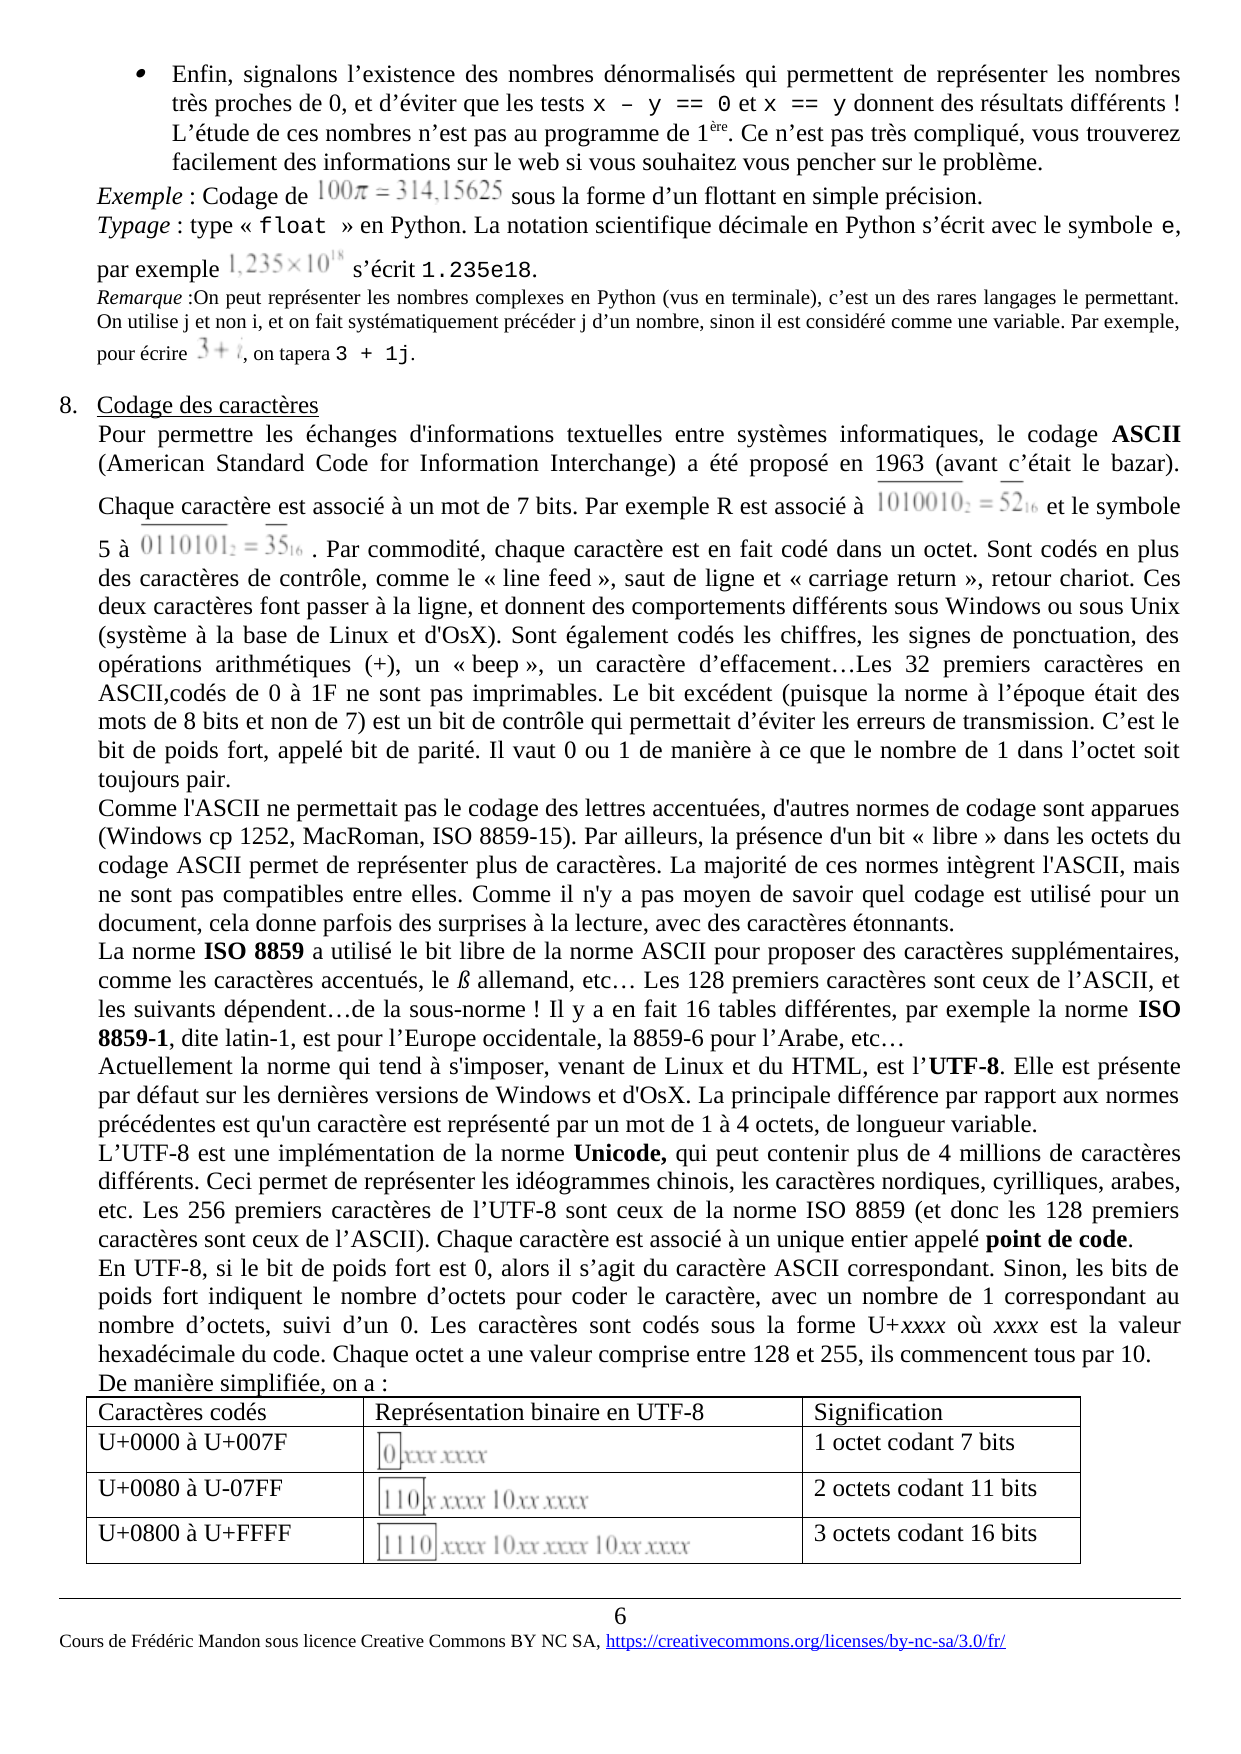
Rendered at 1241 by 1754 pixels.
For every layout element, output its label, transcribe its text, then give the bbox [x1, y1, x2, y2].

list Enfin, signalons l’existence des nombres dénormalisés qui permettent de représenter les nombres très proches de 0, et d’éviter que les tests x – y == 0 et x == y donnent des résultats différents ! L’étude de ces nombres n’est pas au programme de 1ère. Ce n’est pas très compliqué, vous trouverez facilement des informations sur le web si vous souhaitez vous pencher sur le problème. [134, 59, 1181, 176]
text Actuellement la norme qui tend à s'imposer, venant de Linux et du HTML, est l’UTF-8. Elle est présente par défaut sur les dernières versions de Windows et d'OsX. La principale différence par rapport aux normes précédentes est qu'un caractère est représenté par un mot de 1 à 4 octets, de longueur variable. [98, 1051, 1181, 1138]
text Pour permettre les échanges d'informations textuelles entre systèmes informatiques, le codage ASCII (American Standard Code for Information Interchange) a été proposé en 1963 (avant c’était le bazar). Chaque caractère est associé à un mot de 7 bits. Par exemple R est associé à et le symbole 5 à . Par commodité, chaque caractère est en fait codé dans un octet. Sont codés en plus des caractères de contrôle, comme le « line feed », saut de ligne et « carriage return », retour chariot. Ces deux caractères font passer à la ligne, et donnent des comportements différents sous Windows ou sous Unix (système à la base de Linux et d'OsX). Sont également codés les chiffres, les signes de ponctuation, des opérations arithmétiques (+), un « beep », un caractère d’effacement…Les 32 premiers caractères en ASCII,codés de 0 à 1F ne sont pas imprimables. Le bit excédent (puisque la norme à l’époque était des mots de 8 bits et non de 7) est un bit de contrôle qui permettait d’éviter les erreurs de transmission. C’est le bit de poids fort, appelé bit de parité. Il vaut 0 ou 1 de manière à ce que le nombre de 1 dans l’octet soit toujours pair. [98, 419, 1181, 793]
table_cell U+0080 à U-07FF [87, 1473, 363, 1517]
table_cell 3 octets codant 16 bits [803, 1518, 1080, 1563]
table_cell 2 octets codant 11 bits [803, 1473, 1080, 1517]
table_cell 1 octet codant 7 bits [803, 1427, 1080, 1472]
text De manière simplifiée, on a : [98, 1368, 1181, 1396]
text Remarque :On peut représenter les nombres complexes en Python (vus en terminale), c’est un des rares langages le permettant. On utilise j et non i, et on fait systématiquement précéder j d’un nombre, sinon il est considéré comme une variable. Par exemple, pour écrire , on tapera 3 + 1j. [97, 285, 1181, 367]
table_header Caractères codés [87, 1398, 363, 1426]
list Codage des caractères [59, 391, 1181, 419]
text En UTF-8, si le bit de poids fort est 0, alors il s’agit du caractère ASCII correspondant. Sinon, les bits de poids fort indiquent le nombre d’octets pour coder le caractère, avec un nombre de 1 correspondant au nombre d’octets, suivi d’un 0. Les caractères sont codés sous la forme U+xxxx où xxxx est la valeur hexadécimale du code. Chaque octet a une valeur comprise entre 128 et 255, ils commencent tous par 10. [98, 1253, 1181, 1368]
text La norme ISO 8859 a utilisé le bit libre de la norme ASCII pour proposer des caractères supplémentaires, comme les caractères accentués, le ß allemand, etc… Les 128 premiers caractères sont ceux de l’ASCII, et les suivants dépendent…de la sous-norme ! Il y a en fait 16 tables différentes, par exemple la norme ISO 8859-1, dite latin-1, est pour l’Europe occidentale, la 8859-6 pour l’Arabe, etc… [98, 936, 1181, 1051]
table_cell [364, 1427, 802, 1472]
table_cell U+0000 à U+007F [87, 1427, 363, 1472]
table_header Signification [803, 1398, 1080, 1426]
table_header Représentation binaire en UTF-8 [364, 1398, 802, 1426]
text Comme l'ASCII ne permettait pas le codage des lettres accentuées, d'autres normes de codage sont apparues (Windows cp 1252, MacRoman, ISO 8859-15). Par ailleurs, la présence d'un bit « libre » dans les octets du codage ASCII permet de représenter plus de caractères. La majorité de ces normes intègrent l'ASCII, mais ne sont pas compatibles entre elles. Comme il n'y a pas moyen de savoir quel codage est utilisé pour un document, cela donne parfois des surprises à la lecture, avec des caractères étonnants. [98, 793, 1181, 936]
table_cell U+0800 à U+FFFF [87, 1518, 363, 1563]
text Exemple : Codage de sous la forme d’un flottant en simple précision. [97, 176, 1181, 210]
table_cell [364, 1518, 802, 1563]
text L’UTF-8 est une implémentation de la norme Unicode, qui peut contenir plus de 4 millions de caractères différents. Ceci permet de représenter les idéogrammes chinois, les caractères nordiques, cyrilliques, arabes, etc. Les 256 premiers caractères de l’UTF-8 sont ceux de la norme ISO 8859 (et donc les 128 premiers caractères sont ceux de l’ASCII). Chaque caractère est associé à un unique entier appelé point de code. [98, 1138, 1181, 1253]
table_cell [364, 1473, 802, 1517]
text Typage : type « float » en Python. La notation scientifique décimale en Python s’écrit avec le symbole e, par exemple s’écrit 1.235e18. [97, 210, 1181, 285]
